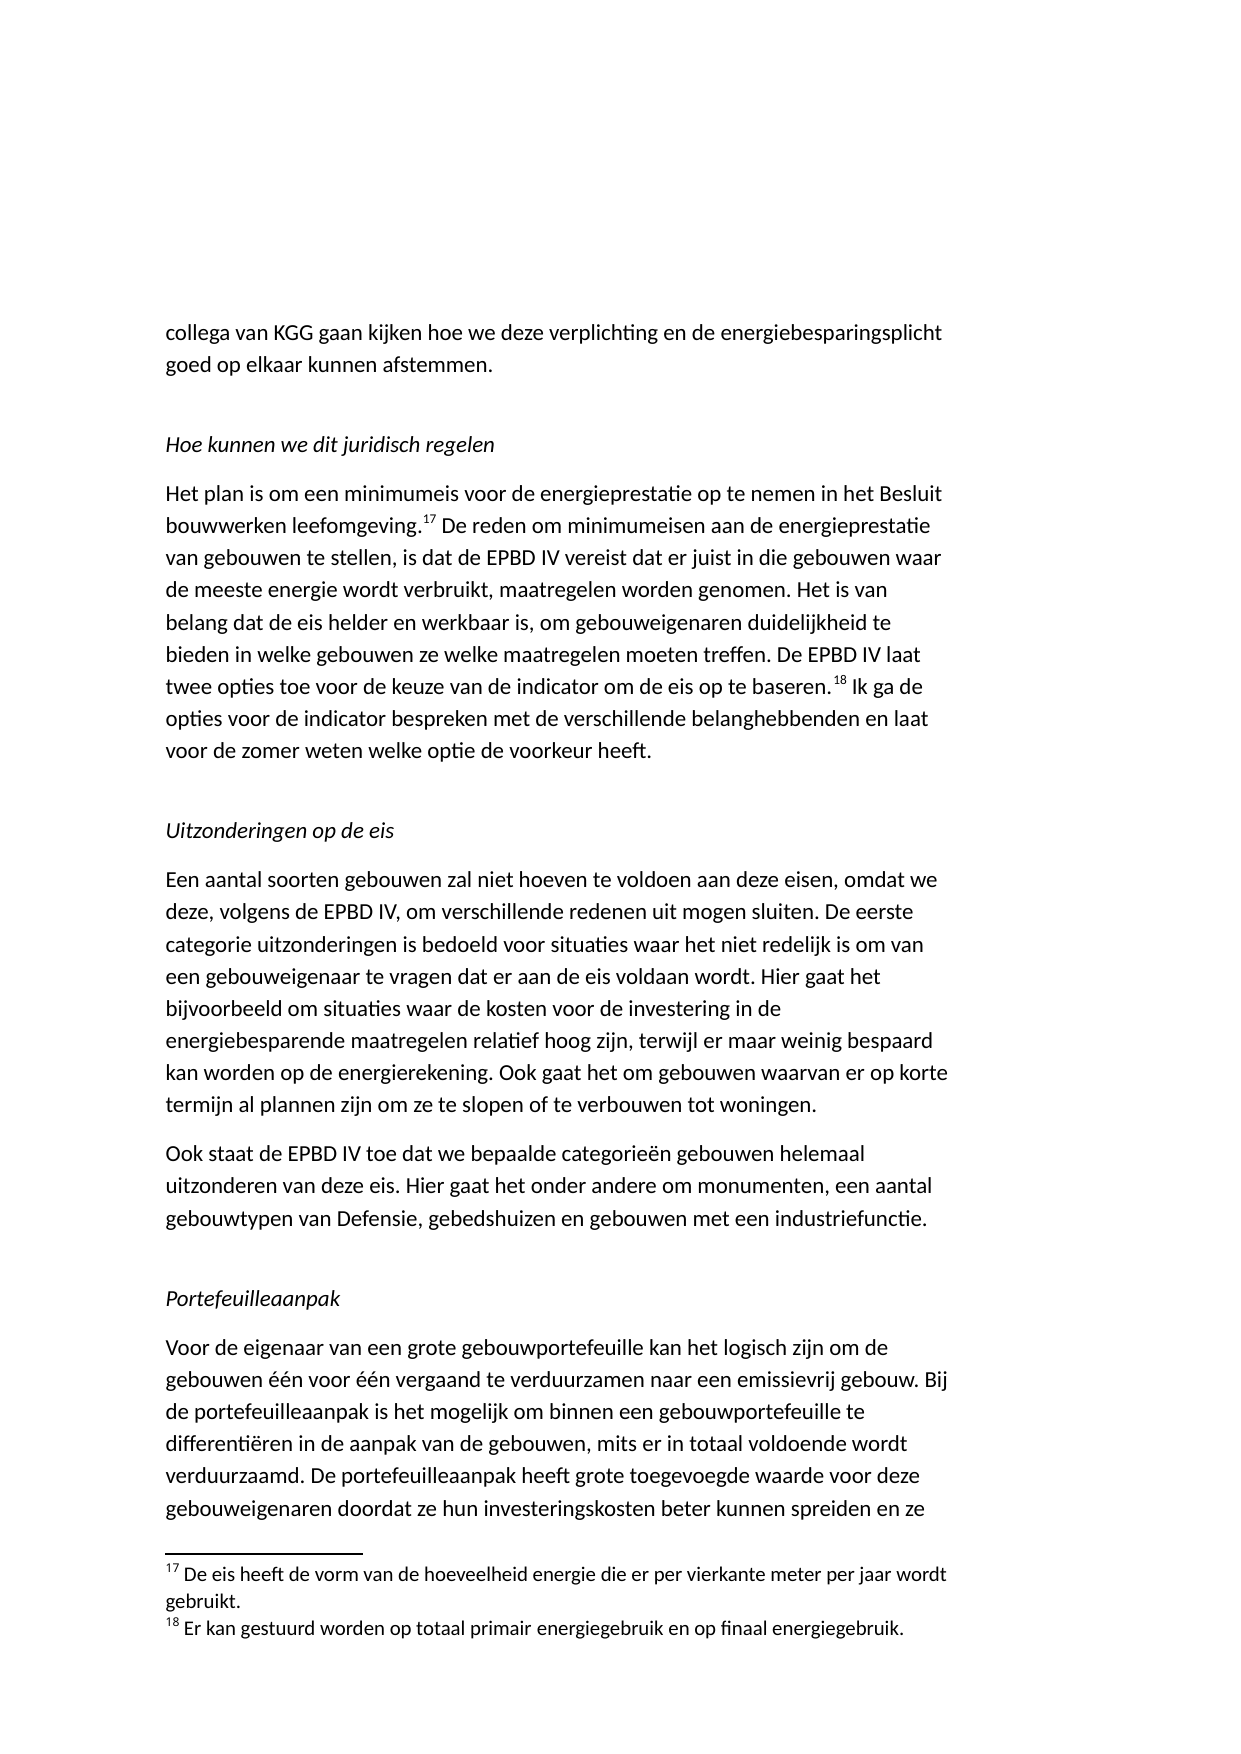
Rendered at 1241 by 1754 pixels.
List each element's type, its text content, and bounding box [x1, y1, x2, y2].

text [165, 1333, 951, 1522]
text Een aantal soorten gebouwen zal niet hoeven te voldoen aan deze eisen, omdat we deze, volgens de EPBD IV, om verschillende redenen uit mogen sluiten. De eerste categorie uitzonderingen is bedoeld voor situaties waar het niet redelijk is om van een gebouweigenaar te vragen dat er aan de eis voldaan wordt. Hier gaat het bijvoorbeeld om situaties waar de kosten voor de investering in de energiebesparende maatregelen relatief hoog zijn, terwijl er maar weinig bespaard kan worden op de energierekening. Ook gaat het om gebouwen waarvan er op korte termijn al plannen zijn om ze te slopen of te verbouwen tot woningen. [165, 865, 951, 1119]
text Portefeuilleaanpak [165, 1284, 951, 1312]
text Het plan is om een minimumeis voor de energieprestatie op te nemen in het Besluit bouwwerken leefomgeving. De reden om minimumeisen aan de energieprestatie van gebouwen te stellen, is dat de EPBD IV vereist dat er juist in die gebouwen waar de meeste energie wordt verbruikt, maatregelen worden genomen. Het is van belang dat de eis helder en werkbaar is, om gebouweigenaren duidelijkheid te bieden in welke gebouwen ze welke maatregelen moeten treffen. De EPBD IV laat twee opties toe voor de keuze van de indicator om de eis op te baseren. Ik ga de opties voor de indicator bespreken met de verschillende belanghebbenden en laat voor de zomer weten welke optie de voorkeur heeft. [165, 479, 951, 764]
text Uitzonderingen op de eis [165, 816, 951, 844]
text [165, 318, 951, 378]
text Ook staat de EPBD IV toe dat we bepaalde categorieën gebouwen helemaal uitzonderen van deze eis. Hier gaat het onder andere om monumenten, een aantal gebouwtypen van Defensie, gebedshuizen en gebouwen met een industriefunctie. [165, 1139, 951, 1232]
text Hoe kunnen we dit juridisch regelen [165, 430, 951, 458]
